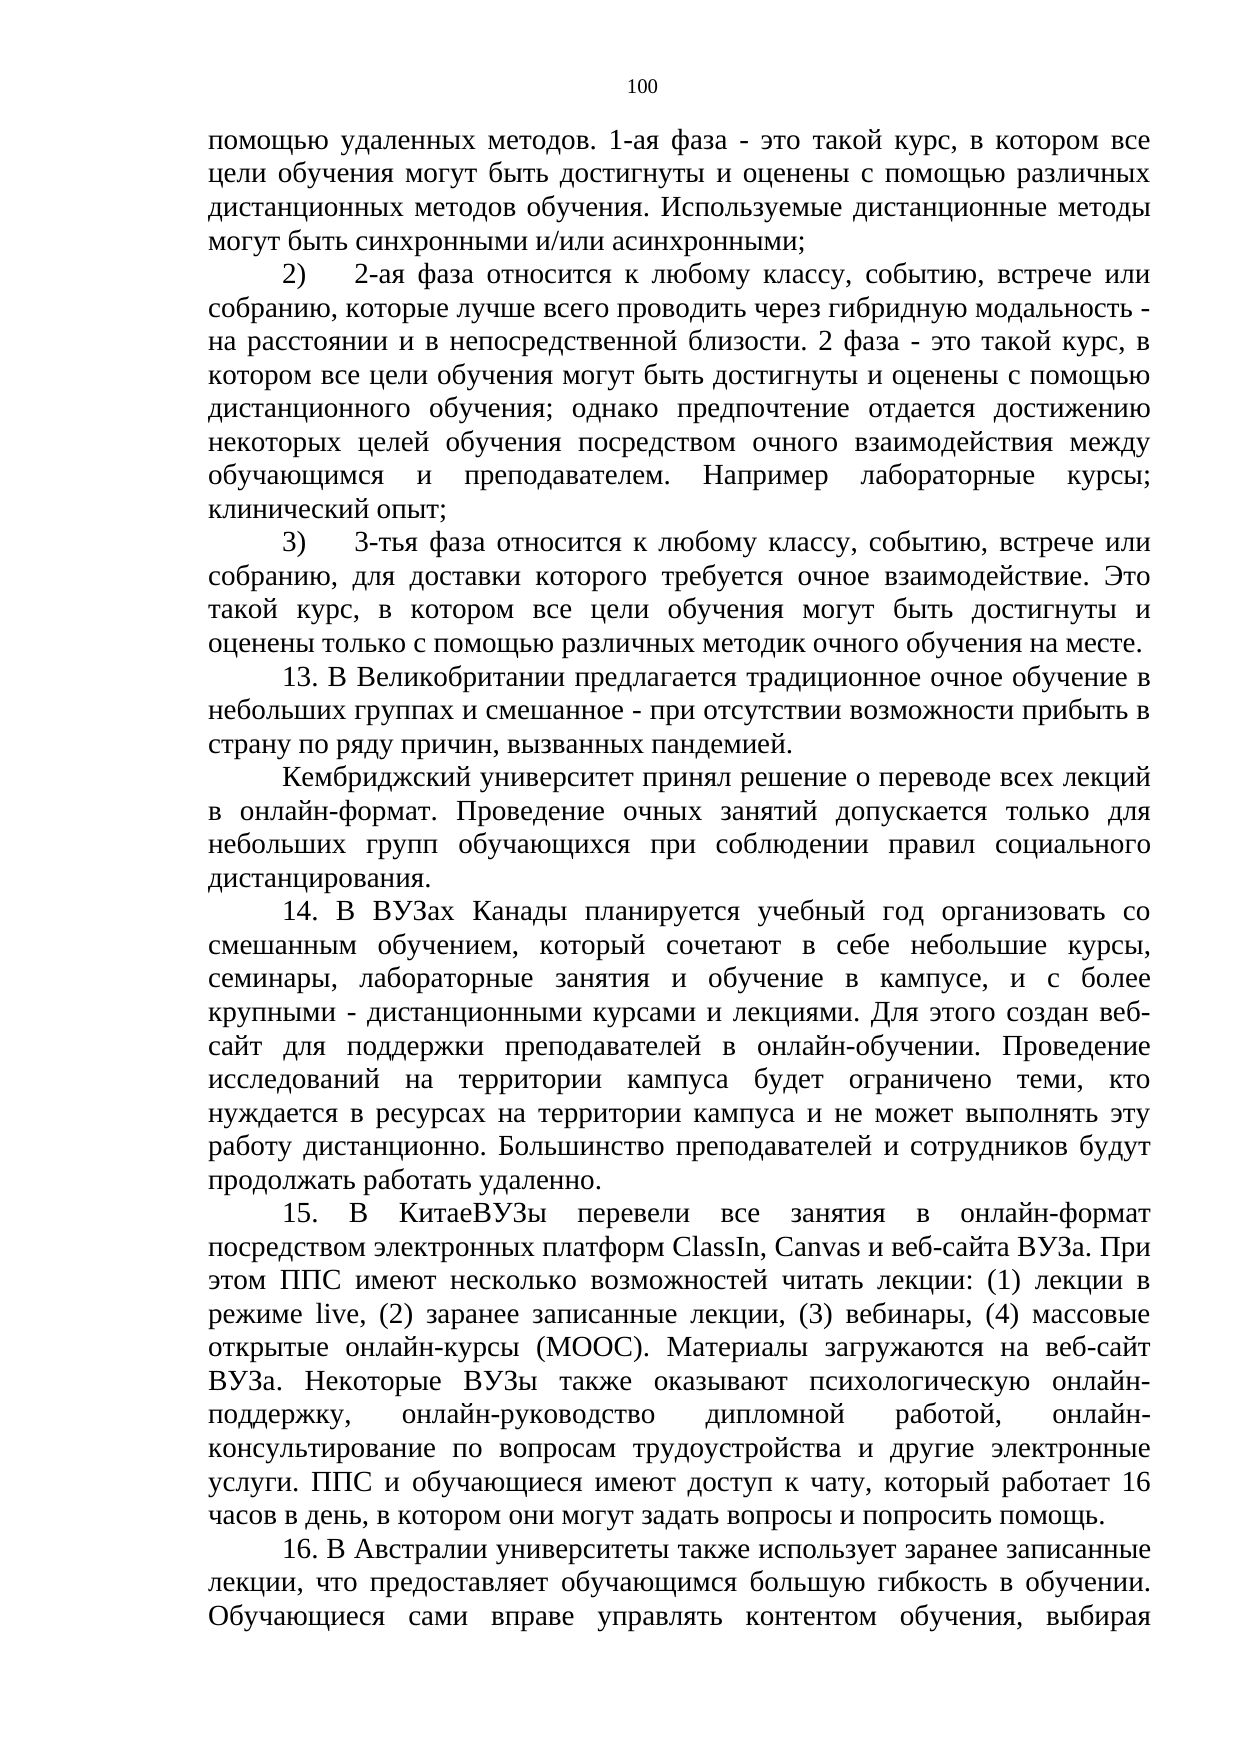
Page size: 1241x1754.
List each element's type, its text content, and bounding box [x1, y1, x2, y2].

text 3) 3-тья фаза относится к любому классу, событию, встрече или собранию, для доставки которого требуется очное взаимодействие. Это такой курс, в котором все цели обучения могут быть достигнуты и оценены только с помощью различных методик очного обучения на месте. [208, 524, 1152, 659]
text 14. В ВУЗах Канады планируется учебный год организовать со смешанным обучением, который сочетают в себе небольшие курсы, семинары, лабораторные занятия и обучение в кампусе, и с более крупными - дистанционными курсами и лекциями. Для этого создан веб-сайт для поддержки преподавателей в онлайн-обучении. Проведение исследований на территории кампуса будет ограничено теми, кто нуждается в ресурсах на территории кампуса и не может выполнять эту работу дистанционно. Большинство преподавателей и сотрудников будут продолжать работать удаленно. [208, 893, 1152, 1195]
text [208, 122, 1152, 256]
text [208, 1531, 1152, 1631]
text 2) 2-ая фаза относится к любому классу, событию, встрече или собранию, которые лучше всего проводить через гибридную модальность - на расстоянии и в непосредственной близости. 2 фаза - это такой курс, в котором все цели обучения могут быть достигнуты и оценены с помощью дистанционного обучения; однако предпочтение отдается достижению некоторых целей обучения посредством очного взаимодействия между обучающимся и преподавателем. Например лабораторные курсы; клинический опыт; [208, 256, 1152, 524]
text Кембриджский университет принял решение о переводе всех лекций в онлайн-формат. Проведение очных занятий допускается только для небольших групп обучающихся при соблюдении правил социального дистанцирования. [208, 759, 1152, 893]
text 15. В КитаеВУЗы перевели все занятия в онлайн-формат посредством электронных платформ ClassIn, Canvas и веб-сайта ВУЗа. При этом ППС имеют несколько возможностей читать лекции: (1) лекции в режиме live, (2) заранее записанные лекции, (3) вебинары, (4) массовые открытые онлайн-курсы (MOOC). Материалы загружаются на веб-сайт ВУЗа. Некоторые ВУЗы также оказывают психологическую онлайн-поддержку, онлайн-руководство дипломной работой, онлайн-консультирование по вопросам трудоустройства и другие электронные услуги. ППС и обучающиеся имеют доступ к чату, который работает 16 часов в день, в котором они могут задать вопросы и попросить помощь. [208, 1195, 1152, 1531]
text 13. В Великобритании предлагается традиционное очное обучение в небольших группах и смешанное - при отсутствии возможности прибыть в страну по ряду причин, вызванных пандемией. [208, 659, 1152, 759]
